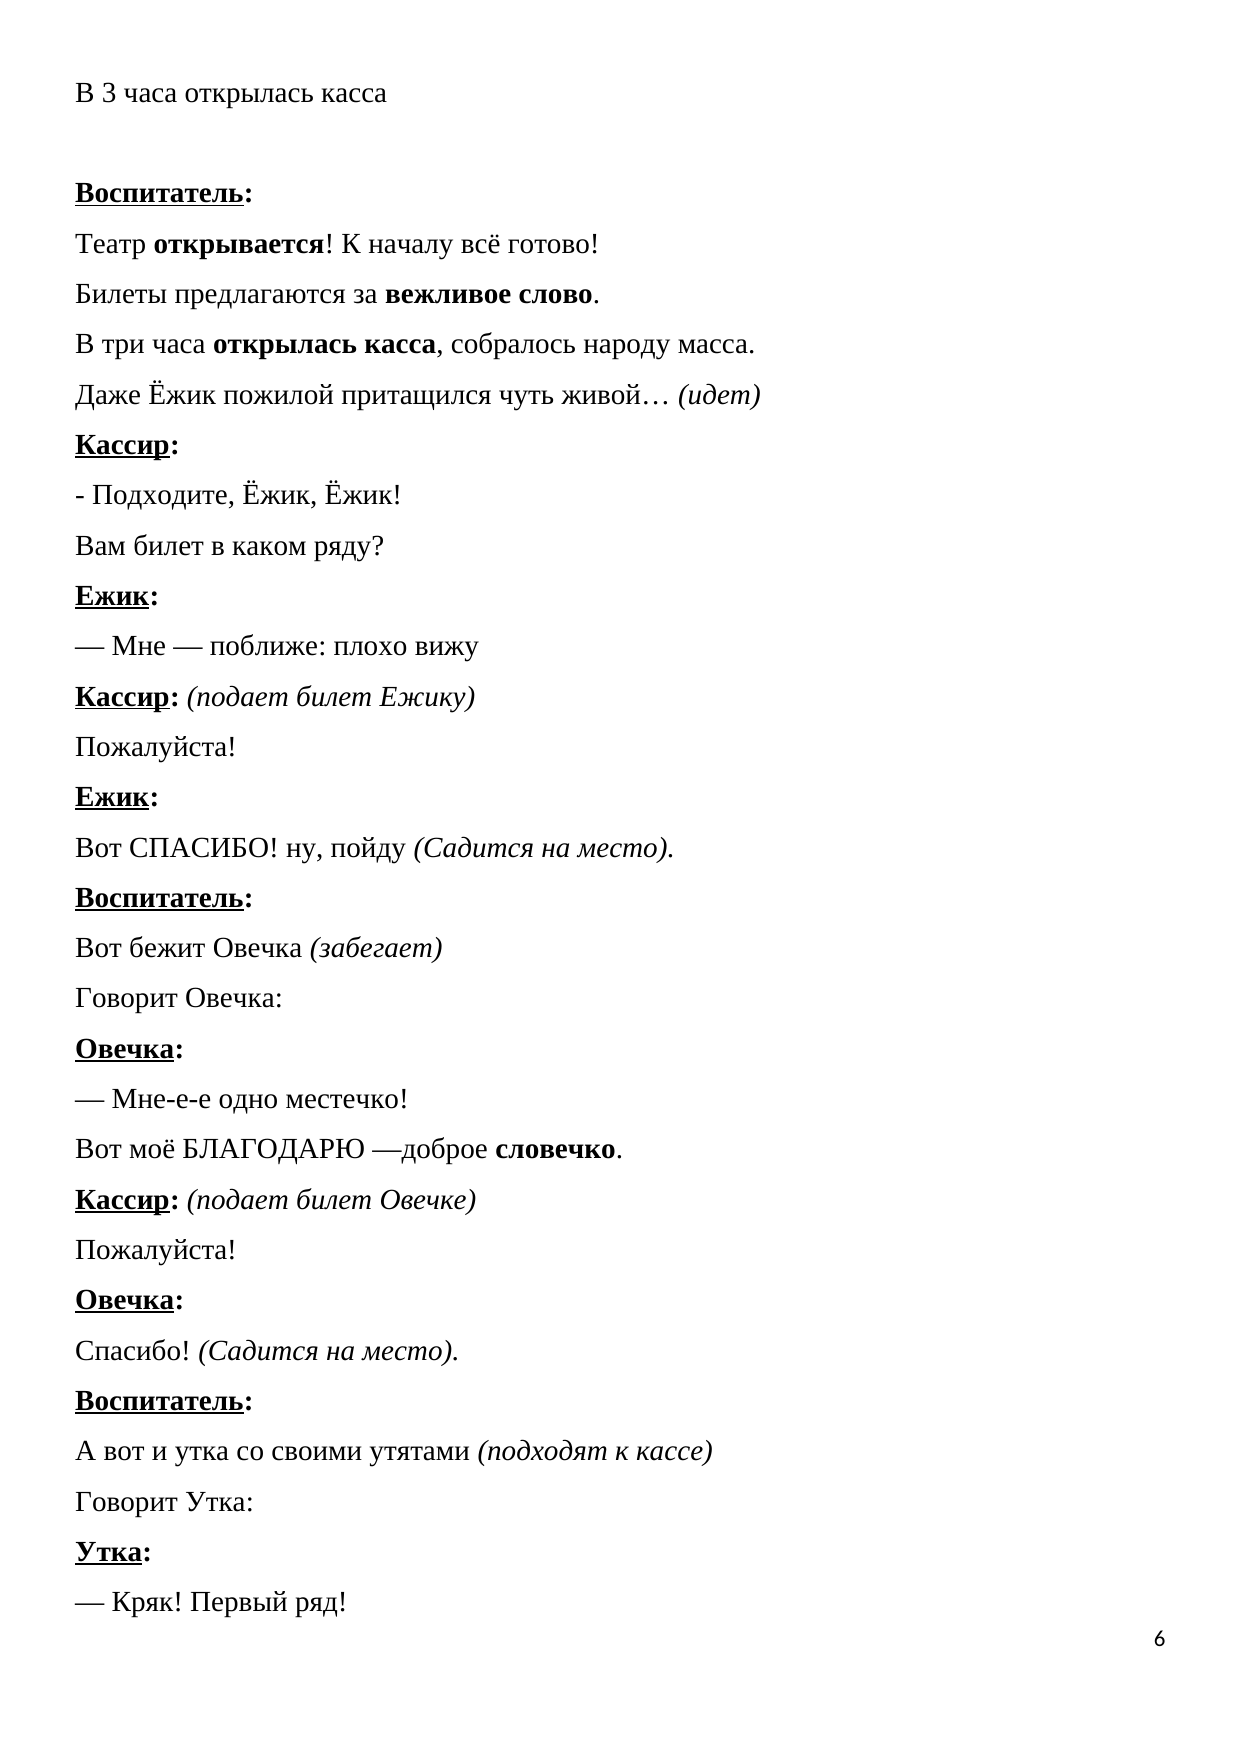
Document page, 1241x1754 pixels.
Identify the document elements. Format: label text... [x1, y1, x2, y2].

text Вот бежит Овечка (забегает) [75, 930, 1165, 964]
text Вам билет в каком ряду? [75, 528, 1165, 561]
text - Подходите, Ёжик, Ёжик! [75, 477, 1165, 511]
text Вот моё БЛАГОДАРЮ —доброе словечко. [75, 1132, 1165, 1165]
text Пожалуйста! [75, 1232, 1165, 1266]
text Вот СПАСИБО! ну, пойду (Садится на место). [75, 830, 1165, 863]
text Кассир: (подает билет Овечке) [75, 1182, 1165, 1215]
text Утка: [75, 1534, 1165, 1568]
text Кассир: [75, 427, 1165, 461]
text В 3 часа открылась касса [75, 75, 1165, 108]
text Овечка: [75, 1282, 1165, 1316]
text В три часа открылась касса, собралось народу масса. [75, 327, 1165, 360]
text — Мне — поближе: плохо вижу [75, 628, 1165, 662]
text Билеты предлагаются за вежливое слово. [75, 276, 1165, 310]
text А вот и утка со своими утятами (подходят к кассе) [75, 1433, 1165, 1467]
text Ежик: [75, 578, 1165, 612]
text Говорит Овечка: [75, 981, 1165, 1014]
text Говорит Утка: [75, 1484, 1165, 1517]
text Театр открывается! К началу всё готово! [75, 226, 1165, 259]
text Овечка: [75, 1031, 1165, 1064]
text Воспитатель: [75, 880, 1165, 913]
text Спасибо! (Садится на место). [75, 1333, 1165, 1366]
text — Мне-е-е одно местечко! [75, 1081, 1165, 1115]
text Пожалуйста! [75, 729, 1165, 763]
text Даже Ёжик пожилой притащился чуть живой… (идет) [75, 377, 1165, 410]
text — Кряк! Первый ряд! [75, 1584, 1165, 1618]
text Воспитатель: [75, 1383, 1165, 1417]
text Кассир: (подает билет Ежику) [75, 679, 1165, 712]
text Воспитатель: [75, 176, 1165, 209]
text Ежик: [75, 779, 1165, 813]
